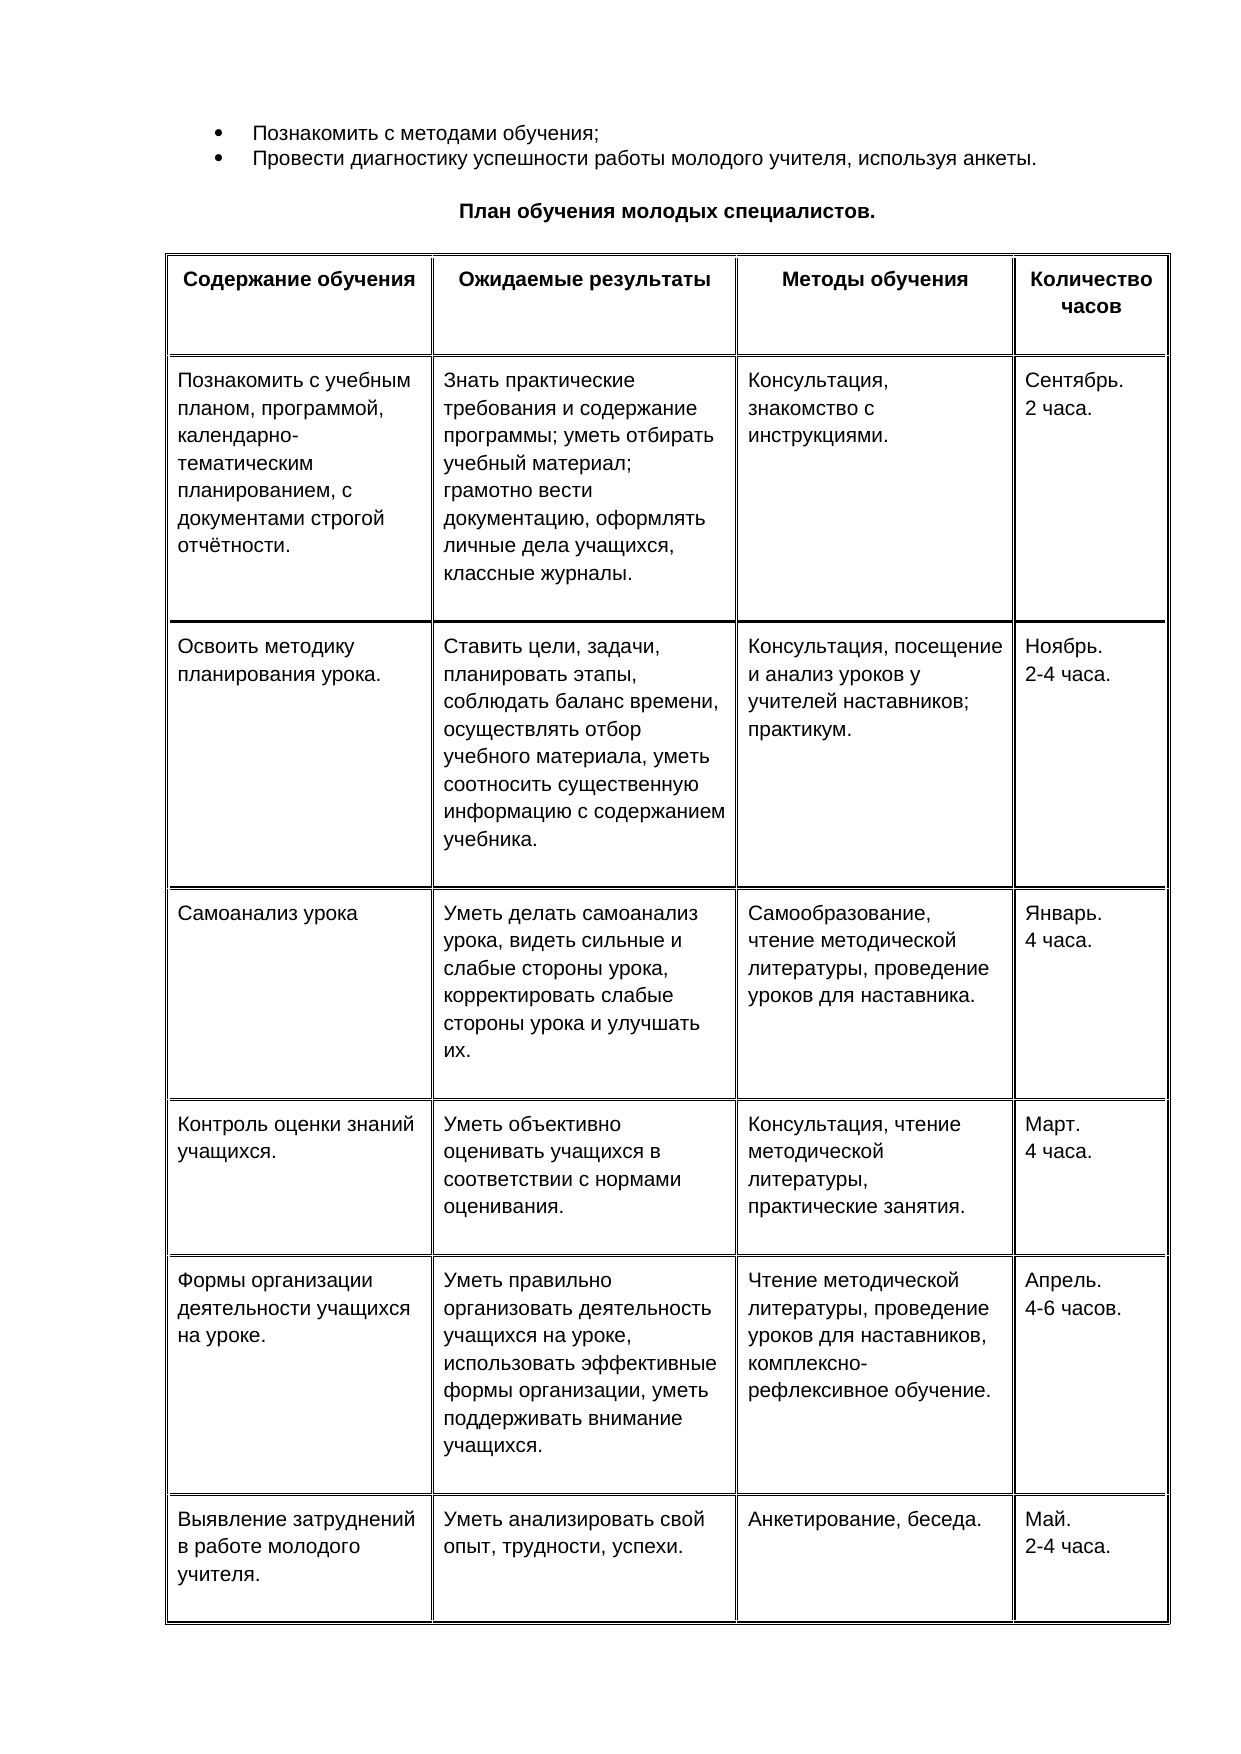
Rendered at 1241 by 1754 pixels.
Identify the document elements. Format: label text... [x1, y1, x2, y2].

table_cell Сентябрь. 2 часа. [1014, 354, 1169, 620]
table_cell Ноябрь. 2-4 часа. [1016, 620, 1167, 886]
table_cell Анкетирование, беседа. [737, 1493, 1014, 1621]
table_cell Знать практические требования и содержание программы; уметь отбирать учебный материал; грамотно вести документацию, оформлять личные дела учащихся, классные журналы. [434, 357, 735, 620]
list Познакомить с методами обучения; [215, 118, 1152, 146]
table_cell Самообразование, чтение методической литературы, проведение уроков для наставника. [738, 890, 1012, 1097]
list Провести диагностику успешности работы молодого учителя, используя анкеты. [215, 146, 1152, 170]
table_cell Уметь анализировать свой опыт, трудности, успехи. [433, 1496, 737, 1621]
table_cell Консультация, чтение методической литературы, практические занятия. [738, 1101, 1012, 1254]
table_cell Уметь объективно оценивать учащихся в соответствии с нормами оценивания. [434, 1101, 735, 1254]
table_cell Ставить цели, задачи, планировать этапы, соблюдать баланс времени, осуществлять отбор учебного материала, уметь соотносить существенную информацию с содержанием учебника. [434, 623, 735, 886]
table_cell Освоить методику планирования урока. [168, 620, 431, 886]
table_cell Январь. 4 часа. [1016, 886, 1168, 1097]
table_cell Апрель. 4-6 часов. [1014, 1254, 1169, 1492]
table_cell Консультация, знакомство с инструкциями. [738, 357, 1012, 620]
table_cell Контроль оценки знаний учащихся. [168, 1098, 431, 1254]
table_cell Уметь правильно организовать деятельность учащихся на уроке, использовать эффективные формы организации, уметь поддерживать внимание учащихся. [434, 1257, 735, 1492]
table_cell Самоанализ урока [168, 886, 431, 1097]
table_header Содержание обучения [168, 256, 432, 354]
table_cell Май. 2-4 часа. [1014, 1493, 1168, 1621]
table_cell Консультация, посещение и анализ уроков у учителей наставников; практикум. [738, 623, 1012, 886]
table_cell Познакомить с учебным планом, программой, календарно-тематическим планированием, с документами строгой отчётности. [166, 354, 432, 620]
table_cell Чтение методической литературы, проведение уроков для наставников, комплексно-рефлексивное обучение. [738, 1257, 1012, 1492]
table_header Методы обучения [737, 254, 1014, 354]
table_cell Март. 4 часа. [1016, 1098, 1168, 1254]
table_header Ожидаемые результаты [433, 256, 737, 354]
text План обучения молодых специалистов. [177, 199, 1152, 223]
table_cell Уметь делать самоанализ урока, видеть сильные и слабые стороны урока, корректировать слабые стороны урока и улучшать их. [434, 890, 735, 1097]
table_header Количество часов [1014, 256, 1167, 354]
table_cell Выявление затруднений в работе молодого учителя. [168, 1493, 432, 1621]
table_cell Формы организации деятельности учащихся на уроке. [166, 1254, 432, 1492]
